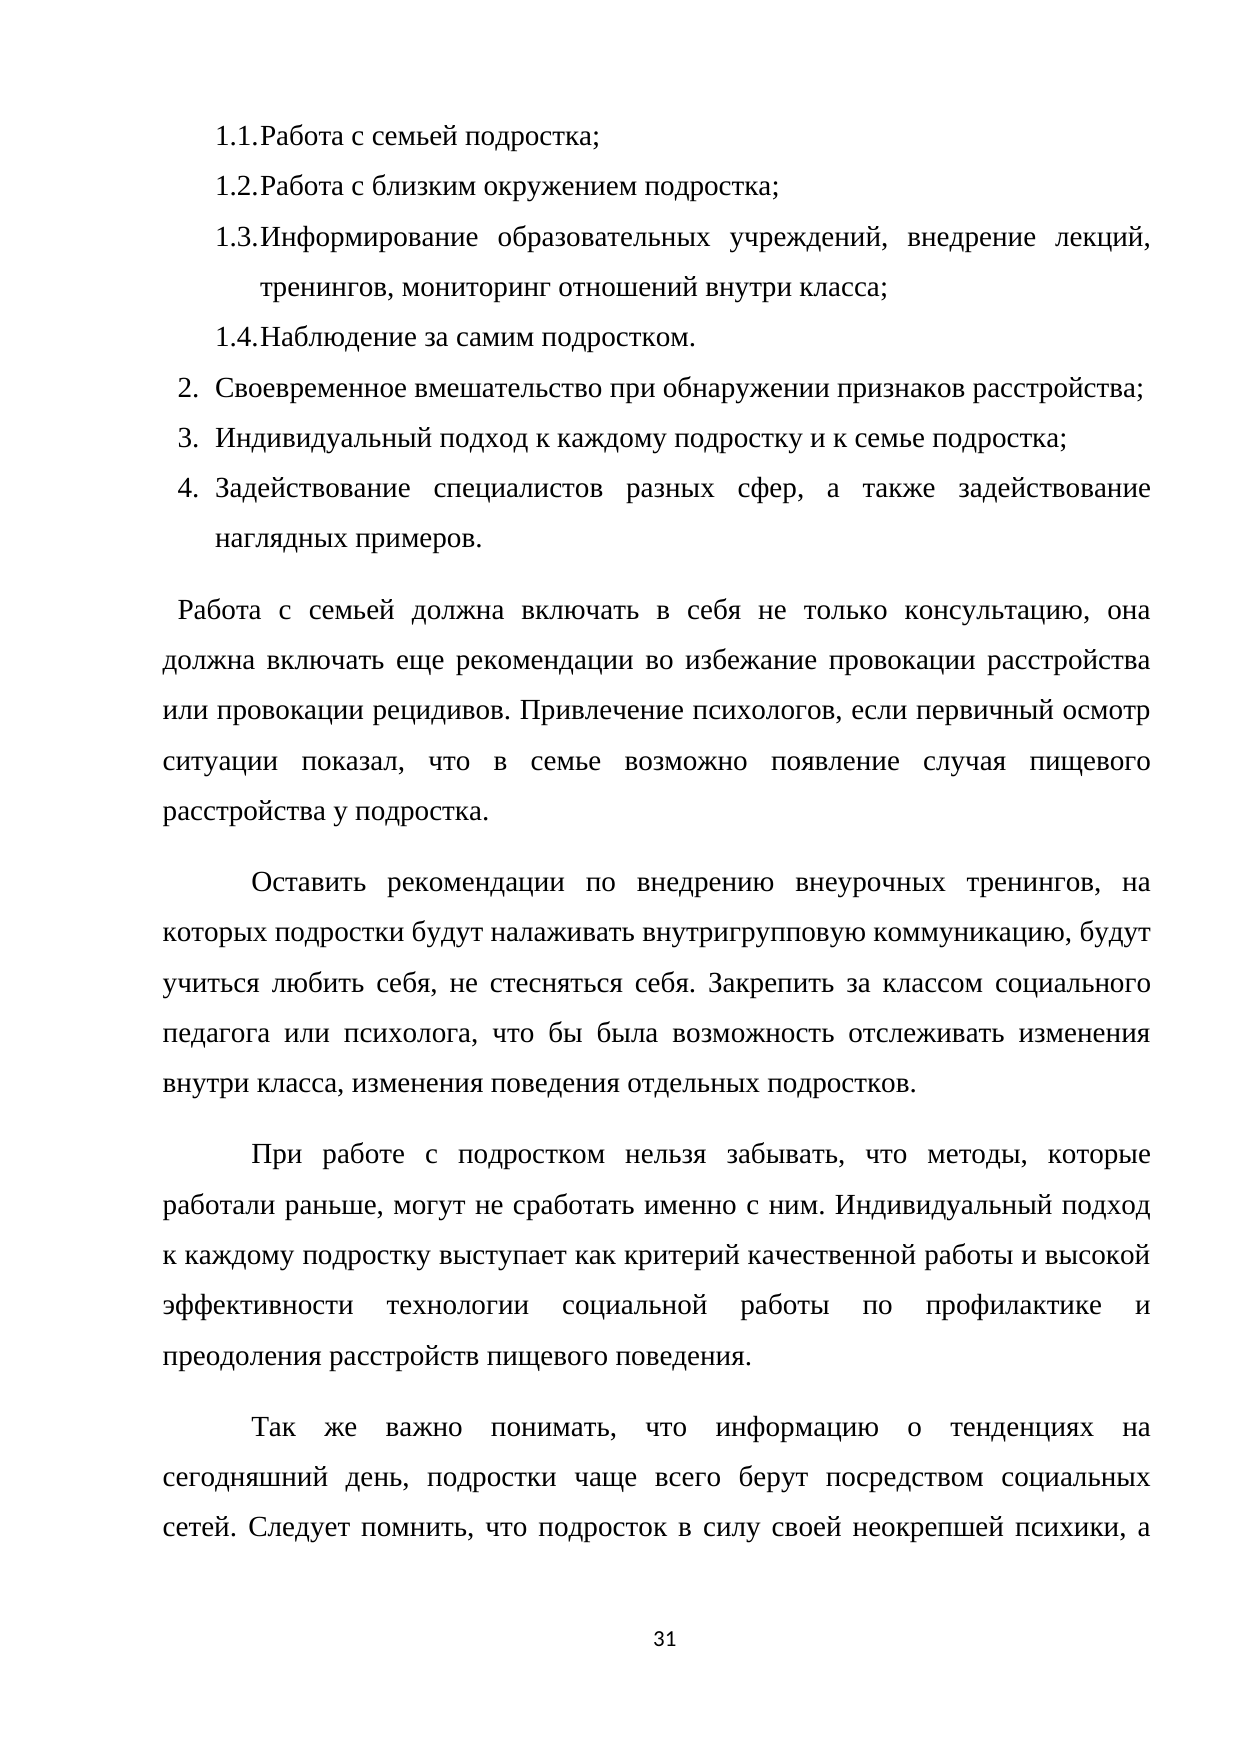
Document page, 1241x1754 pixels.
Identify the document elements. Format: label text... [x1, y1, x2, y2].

list Работа с семьей подростка; [215, 118, 1152, 152]
list Информирование образовательных учреждений, внедрение лекций, тренингов, мониторинг отношений внутри класса; [215, 219, 1152, 303]
list Задействование специалистов разных сфер, а также задействование наглядных примеров. [177, 470, 1152, 554]
text Оставить рекомендации по внедрению внеурочных тренингов, на которых подростки будут налаживать внутригрупповую коммуникацию, будут учиться любить себя, не стесняться себя. Закрепить за классом социального педагога или психолога, что бы была возможность отслеживать изменения внутри класса, изменения поведения отдельных подростков. [162, 864, 1152, 1099]
list Индивидуальный подход к каждому подростку и к семье подростка; [177, 420, 1152, 453]
list Своевременное вмешательство при обнаружении признаков расстройства; [177, 370, 1152, 403]
list Наблюдение за самим подростком. [215, 319, 1152, 353]
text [162, 1409, 1152, 1543]
text При работе с подростком нельзя забывать, что методы, которые работали раньше, могут не сработать именно с ним. Индивидуальный подход к каждому подростку выступает как критерий качественной работы и высокой эффективности технологии социальной работы по профилактике и преодоления расстройств пищевого поведения. [162, 1137, 1152, 1371]
text Работа с семьей должна включать в себя не только консультацию, она должна включать еще рекомендации во избежание провокации расстройства или провокации рецидивов. Привлечение психологов, если первичный осмотр ситуации показал, что в семье возможно появление случая пищевого расстройства у подростка. [162, 592, 1152, 827]
list Работа с близким окружением подростка; [215, 168, 1152, 202]
